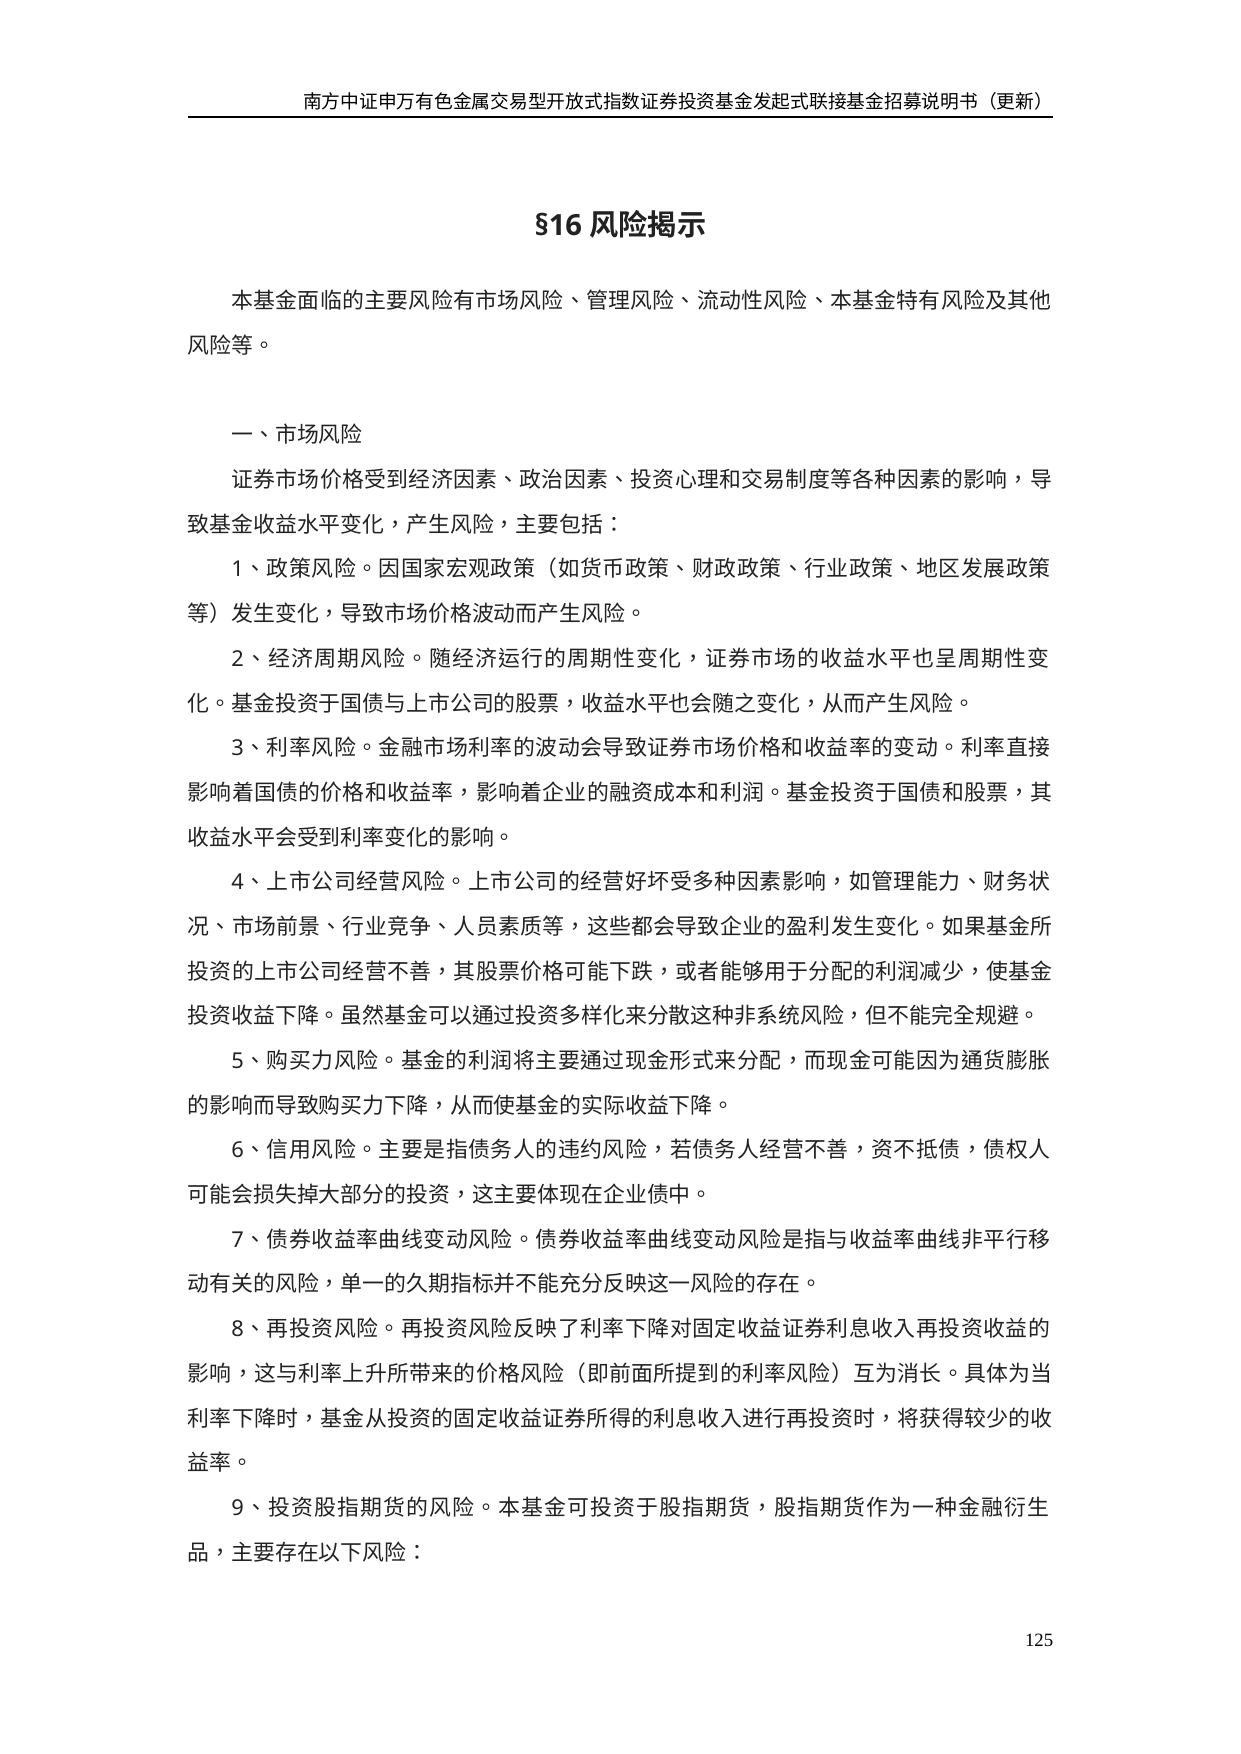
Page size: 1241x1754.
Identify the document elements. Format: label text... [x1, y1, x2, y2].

text 本基金面临的主要风险有市场风险、管理风险、流动性风险、本基金特有风险及其他风险等。 [187, 285, 1053, 360]
text §16 风险揭示 [187, 191, 1053, 256]
text 6、信用风险。主要是指债务人的违约风险，若债务人经营不善，资不抵债，债权人可能会损失掉大部分的投资，这主要体现在企业债中。 [187, 1134, 1053, 1209]
text 3、利率风险。金融市场利率的波动会导致证券市场价格和收益率的变动。利率直接影响着国债的价格和收益率，影响着企业的融资成本和利润。基金投资于国债和股票，其收益水平会受到利率变化的影响。 [187, 732, 1053, 851]
text 2、经济周期风险。随经济运行的周期性变化，证券市场的收益水平也呈周期性变化。基金投资于国债与上市公司的股票，收益水平也会随之变化，从而产生风险。 [187, 643, 1053, 717]
text 一、市场风险 [187, 419, 1053, 449]
text 5、购买力风险。基金的利润将主要通过现金形式来分配，而现金可能因为通货膨胀的影响而导致购买力下降，从而使基金的实际收益下降。 [187, 1045, 1053, 1119]
text 7、债券收益率曲线变动风险。债券收益率曲线变动风险是指与收益率曲线非平行移动有关的风险，单一的久期指标并不能充分反映这一风险的存在。 [187, 1224, 1053, 1298]
text 4、上市公司经营风险。上市公司的经营好坏受多种因素影响，如管理能力、财务状况、市场前景、行业竞争、人员素质等，这些都会导致企业的盈利发生变化。如果基金所投资的上市公司经营不善，其股票价格可能下跌，或者能够用于分配的利润减少，使基金投资收益下降。虽然基金可以通过投资多样化来分散这种非系统风险，但不能完全规避。 [187, 866, 1053, 1030]
text 1、政策风险。因国家宏观政策（如货币政策、财政政策、行业政策、地区发展政策等）发生变化，导致市场价格波动而产生风险。 [187, 553, 1053, 628]
text 证券市场价格受到经济因素、政治因素、投资心理和交易制度等各种因素的影响，导致基金收益水平变化，产生风险，主要包括： [187, 464, 1053, 538]
text 8、再投资风险。再投资风险反映了利率下降对固定收益证券利息收入再投资收益的影响，这与利率上升所带来的价格风险（即前面所提到的利率风险）互为消长。具体为当利率下降时，基金从投资的固定收益证券所得的利息收入进行再投资时，将获得较少的收益率。 [187, 1313, 1053, 1477]
text 9、投资股指期货的风险。本基金可投资于股指期货，股指期货作为一种金融衍生品，主要存在以下风险： [187, 1492, 1053, 1566]
